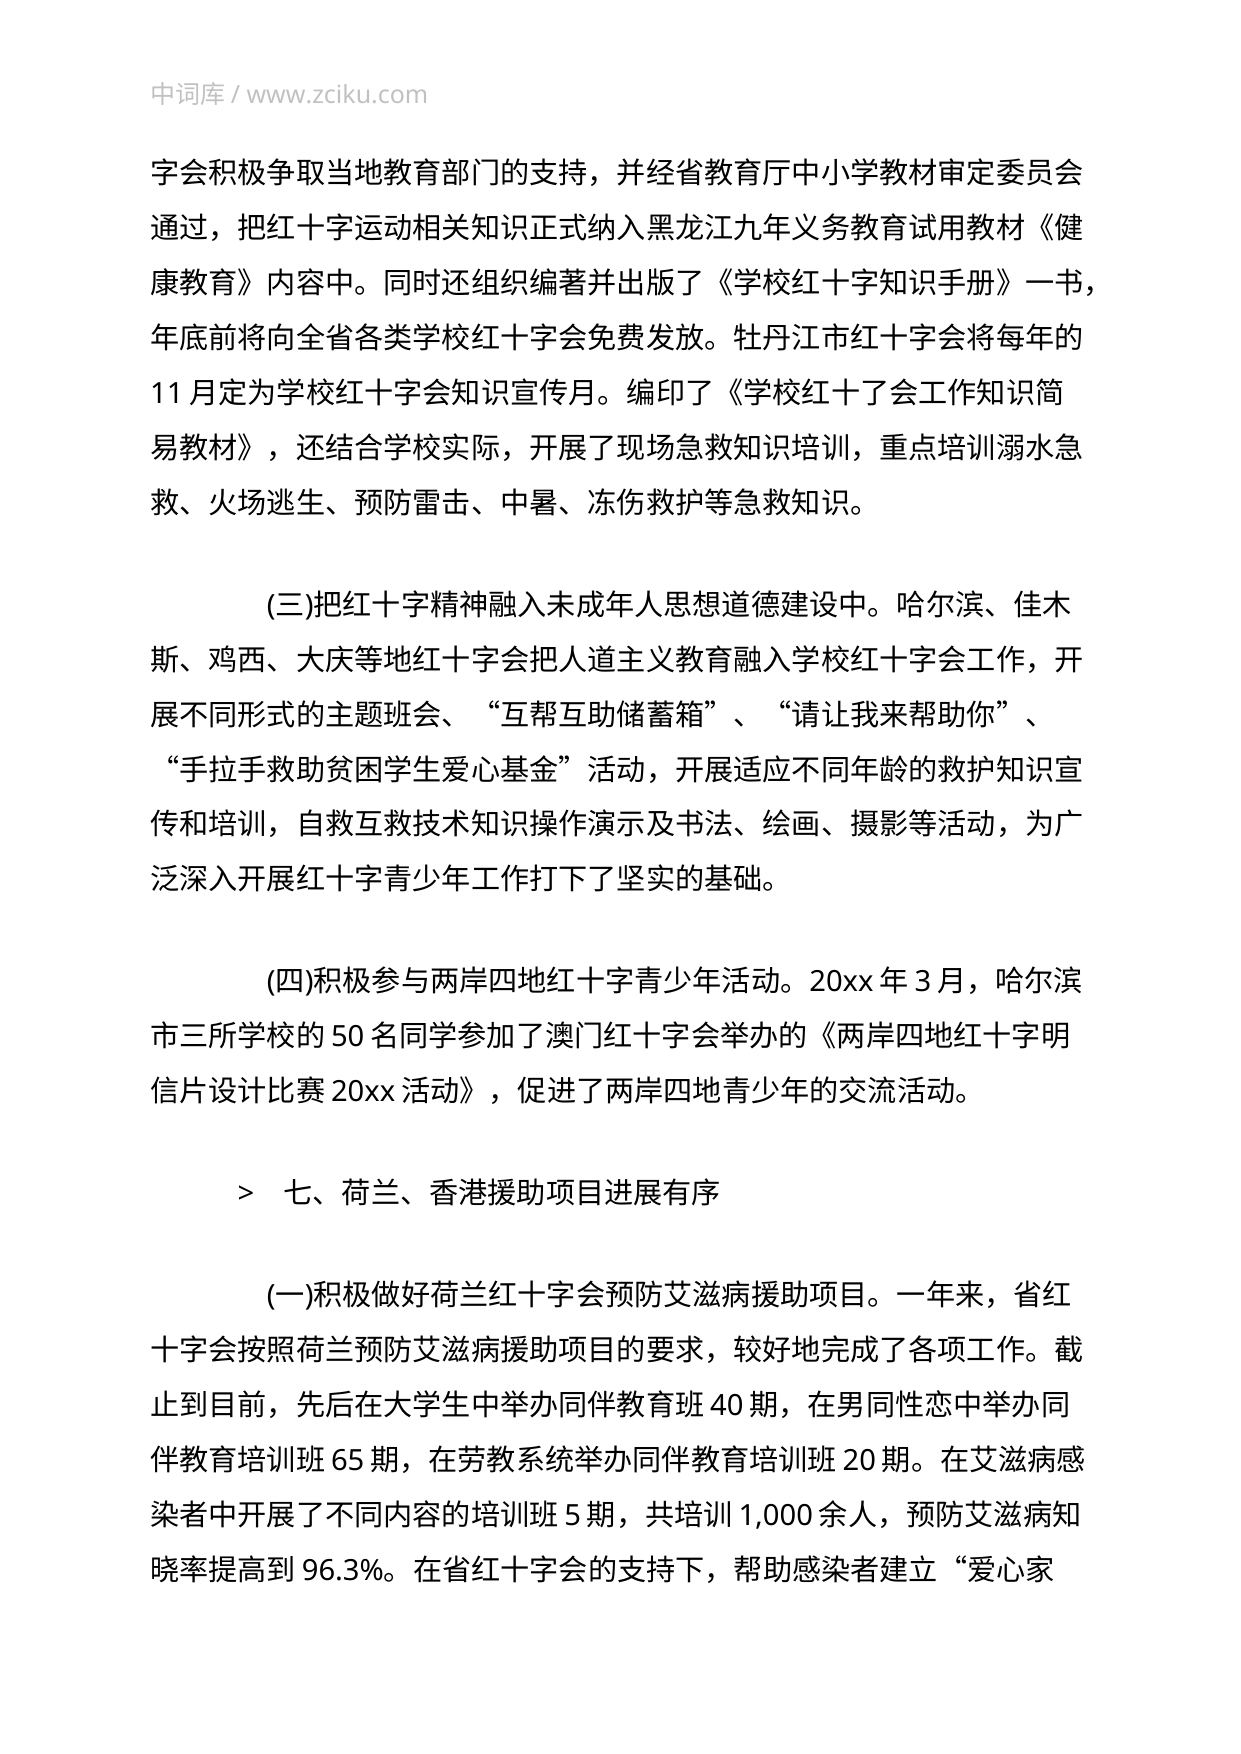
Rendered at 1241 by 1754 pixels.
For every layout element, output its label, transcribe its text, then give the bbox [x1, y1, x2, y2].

text > 七、荷兰、香港援助项目进展有序 [150, 1169, 1090, 1212]
text (三)把红十字精神融入未成年人思想道德建设中。哈尔滨、佳木斯、鸡西、大庆等地红十字会把人道主义教育融入学校红十字会工作，开展不同形式的主题班会、“互帮互助储蓄箱”、“请让我来帮助你”、“手拉手救助贫困学生爱心基金”活动，开展适应不同年龄的救护知识宣传和培训，自救互救技术知识操作演示及书法、绘画、摄影等活动，为广泛深入开展红十字青少年工作打下了坚实的基础。 [150, 581, 1090, 898]
text (四)积极参与两岸四地红十字青少年活动。20xx年3月，哈尔滨市三所学校的50名同学参加了澳门红十字会举办的《两岸四地红十字明信片设计比赛20xx活动》，促进了两岸四地青少年的交流活动。 [150, 958, 1090, 1110]
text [150, 1272, 1090, 1589]
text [150, 150, 1090, 522]
